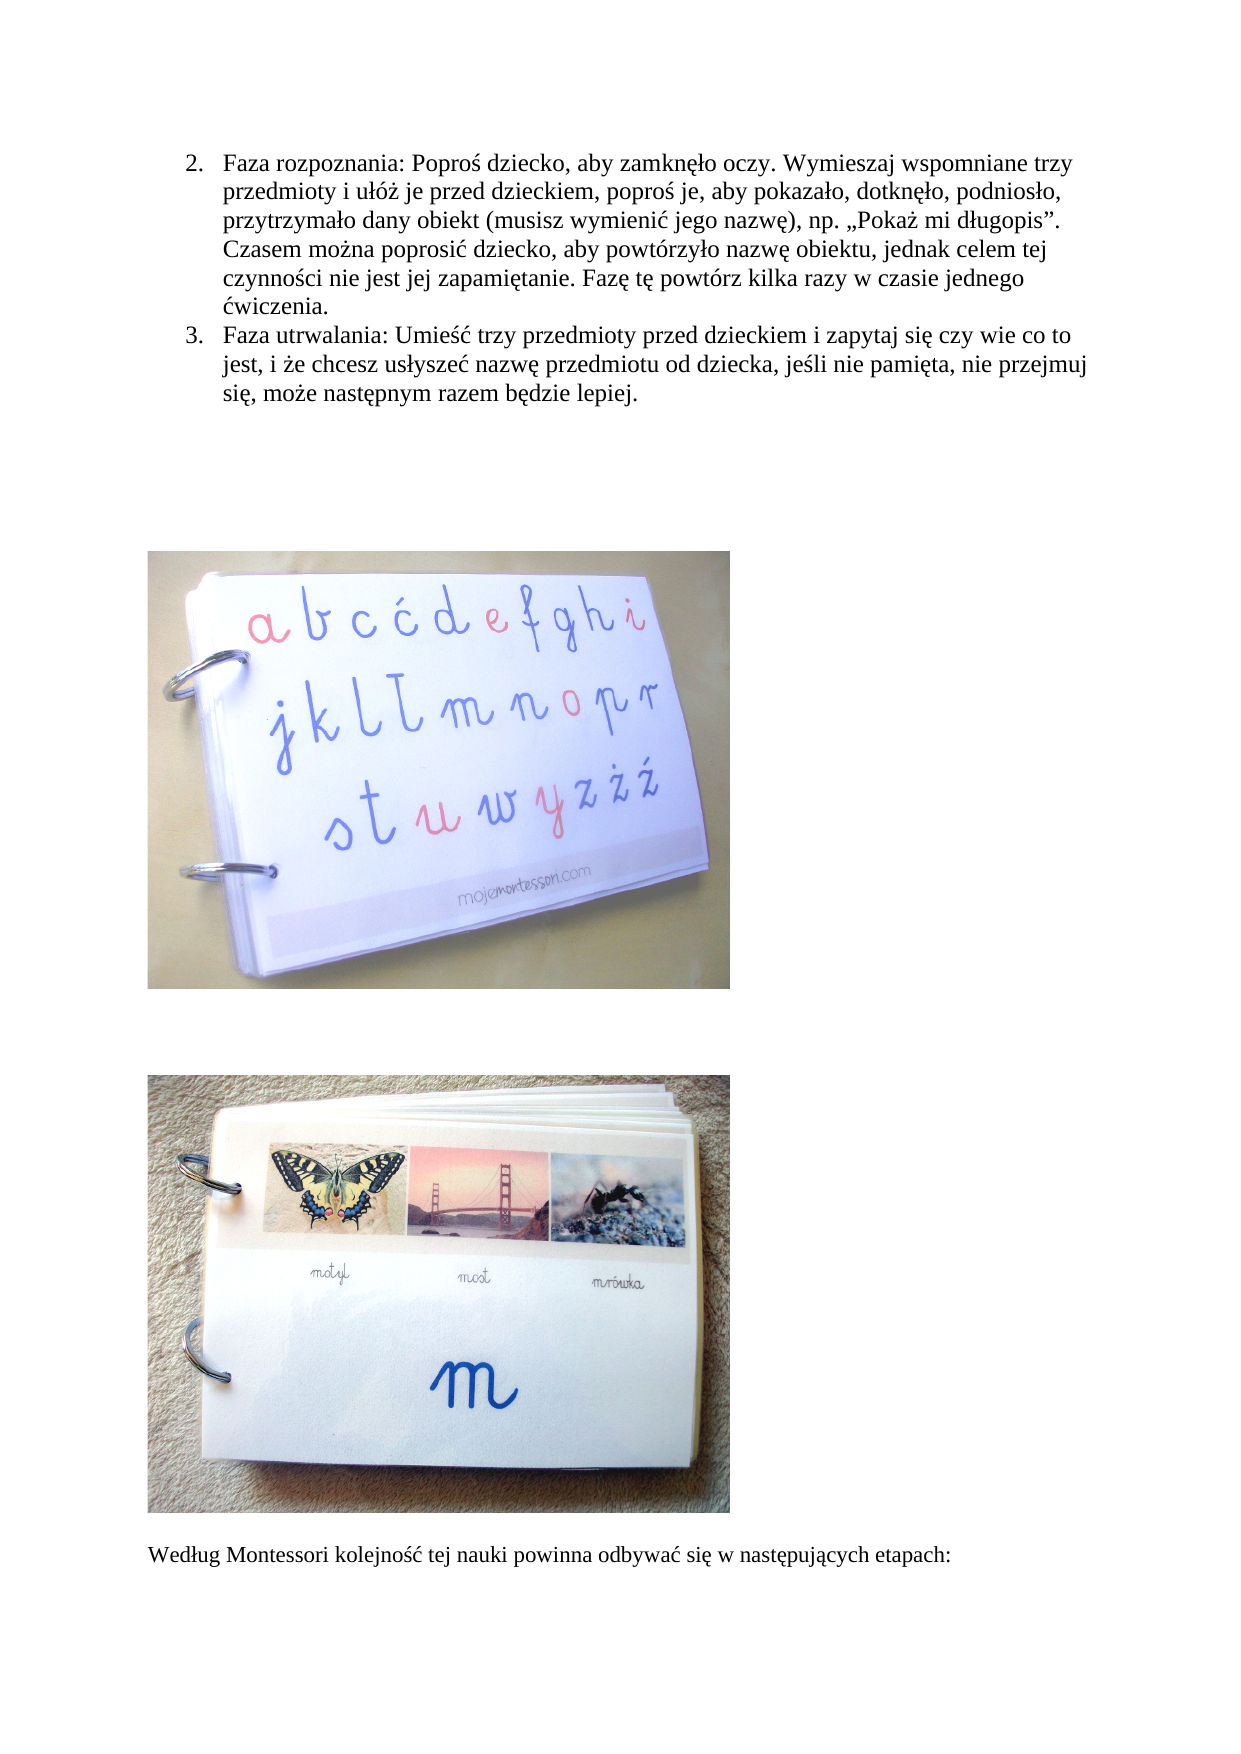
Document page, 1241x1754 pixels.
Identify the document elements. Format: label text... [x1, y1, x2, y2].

picture [147, 1075, 730, 1513]
list Faza rozpoznania: Poproś dziecko, aby zamknęło oczy. Wymieszaj wspomniane trzy przedmioty i ułóż je przed dzieckiem, poproś je, aby pokazało, dotknęło, podniosło, przytrzymało dany obiekt (musisz wymienić jego nazwę), np. „Pokaż mi długopis”. Czasem można poprosić dziecko, aby powtórzyło nazwę obiektu, jednak celem tej czynności nie jest jej zapamiętanie. Fazę tę powtórz kilka razy w czasie jednego ćwiczenia. [185, 148, 1093, 320]
text Według Montessori kolejność tej nauki powinna odbywać się w następujących etapach: [148, 1542, 1093, 1568]
picture [147, 551, 730, 989]
list Faza utrwalania: Umieść trzy przedmioty przed dzieckiem i zapytaj się czy wie co to jest, i że chcesz usłyszeć nazwę przedmiotu od dziecka, jeśli nie pamięta, nie przejmuj się, może następnym razem będzie lepiej. [185, 320, 1093, 406]
